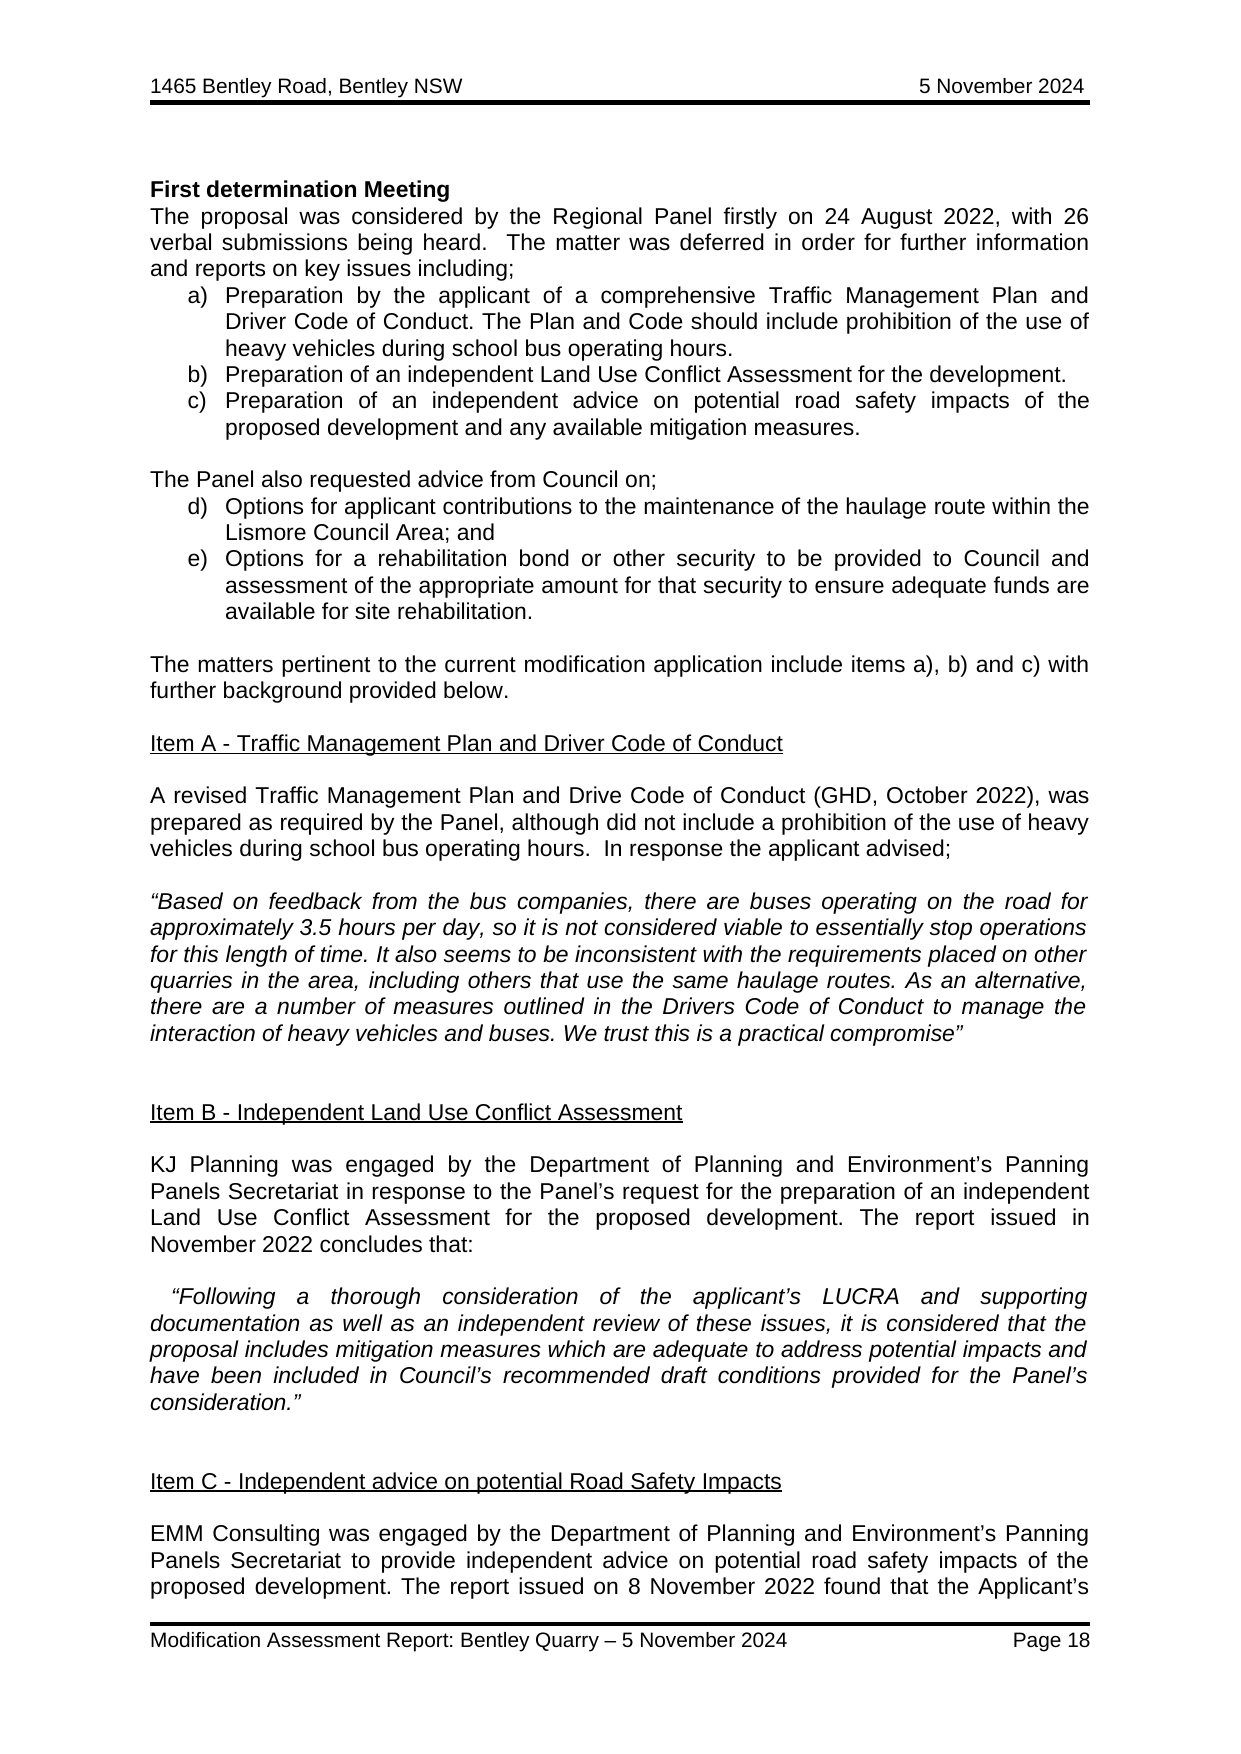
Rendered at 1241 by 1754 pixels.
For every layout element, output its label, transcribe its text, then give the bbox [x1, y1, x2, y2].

text A revised Traffic Management Plan and Drive Code of Conduct (GHD, October 2022), was prepared as required by the Panel, although did not include a prohibition of the use of heavy vehicles during school bus operating hours. In response the applicant advised; [150, 782, 1090, 862]
text “Based on feedback from the bus companies, there are buses operating on the road for approximately 3.5 hours per day, so it is not considered viable to essentially stop operations for this length of time. It also seems to be inconsistent with the requirements placed on other quarries in the area, including others that use the same haulage routes. As an alternative, there are a number of measures outlined in the Drivers Code of Conduct to manage the interaction of heavy vehicles and buses. We trust this is a practical compromise” [150, 888, 1090, 1046]
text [150, 1520, 1090, 1599]
text First determination Meeting [150, 176, 1088, 203]
text The matters pertinent to the current modification application include items a), b) and c) with further background provided below. [150, 651, 1090, 703]
text The Panel also requested advice from Council on; [150, 466, 1090, 493]
list Options for applicant contributions to the maintenance of the haulage route within the Lismore Council Area; and [187, 493, 1090, 545]
list Preparation by the applicant of a comprehensive Traffic Management Plan and Driver Code of Conduct. The Plan and Code should include prohibition of the use of heavy vehicles during school bus operating hours. [187, 282, 1090, 361]
list Preparation of an independent advice on potential road safety impacts of the proposed development and any available mitigation measures. [187, 387, 1090, 440]
list Options for a rehabilitation bond or other security to be provided to Council and assessment of the appropriate amount for that security to ensure adequate funds are available for site rehabilitation. [187, 545, 1090, 624]
text Item B - Independent Land Use Conflict Assessment [150, 1099, 1090, 1125]
text The proposal was considered by the Regional Panel firstly on 24 August 2022, with 26 verbal submissions being heard. The matter was deferred in order for further information and reports on key issues including; [150, 203, 1090, 282]
text Item A - Traffic Management Plan and Driver Code of Conduct [150, 730, 1090, 756]
text KJ Planning was engaged by the Department of Planning and Environment’s Panning Panels Secretariat in response to the Panel’s request for the preparation of an independent Land Use Conflict Assessment for the proposed development. The report issued in November 2022 concludes that: [150, 1151, 1090, 1257]
list Preparation of an independent Land Use Conflict Assessment for the development. [187, 361, 1090, 387]
text “Following a thorough consideration of the applicant’s LUCRA and supporting documentation as well as an independent review of these issues, it is considered that the proposal includes mitigation measures which are adequate to address potential impacts and have been included in Council’s recommended draft conditions provided for the Panel’s consideration.” [150, 1283, 1090, 1415]
text Item C - Independent advice on potential Road Safety Impacts [150, 1468, 1090, 1494]
